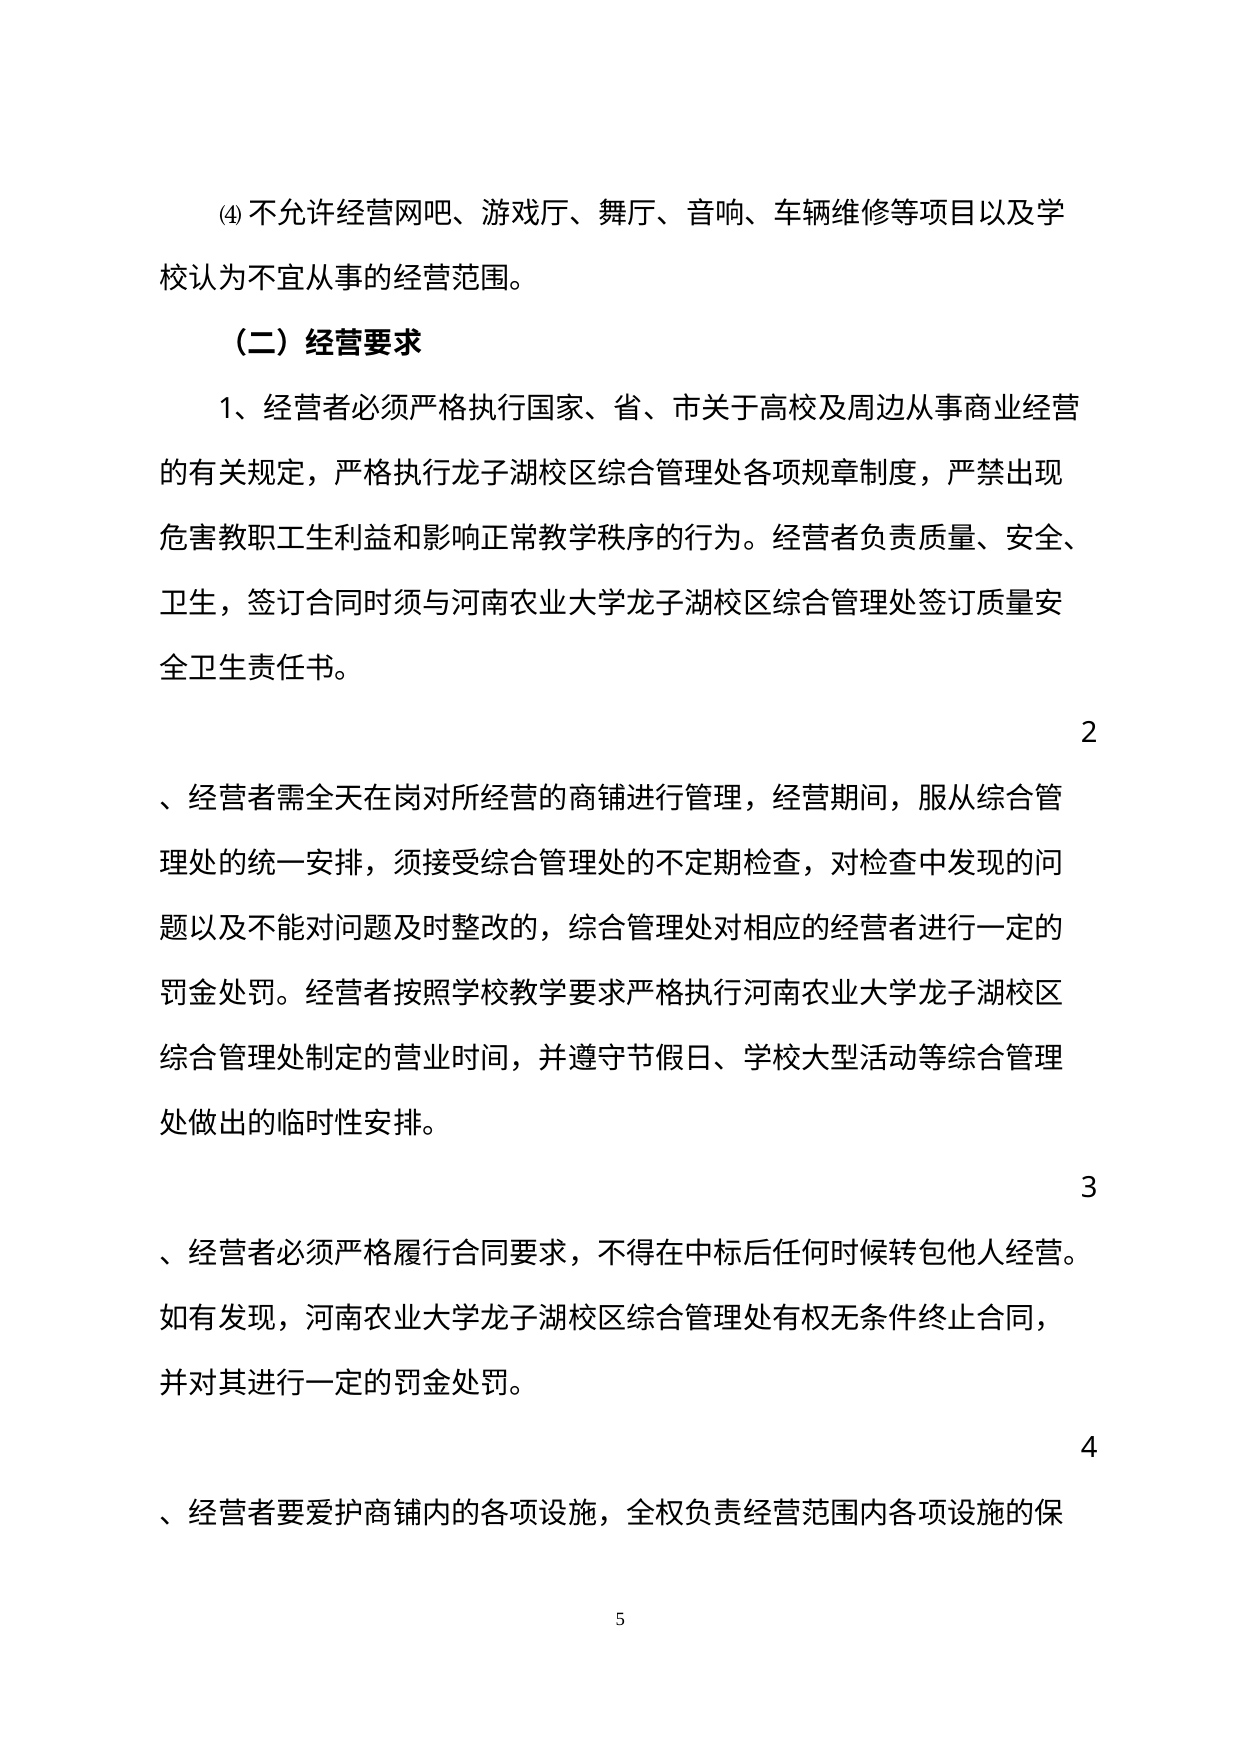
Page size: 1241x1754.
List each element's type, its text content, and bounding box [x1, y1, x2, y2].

text 1、经营者必须严格执行国家、省、市关于高校及周边从事商业经营的有关规定，严格执行龙子湖校区综合管理处各项规章制度，严禁出现危害教职工生利益和影响正常教学秩序的行为。经营者负责质量、安全、卫生，签订合同时须与河南农业大学龙子湖校区综合管理处签订质量安全卫生责任书。 [159, 373, 1081, 698]
text （二）经营要求 [159, 308, 1081, 373]
text 3、经营者必须严格履行合同要求，不得在中标后任何时候转包他人经营。如有发现，河南农业大学龙子湖校区综合管理处有权无条件终止合同，并对其进行一定的罚金处罚。 [159, 1153, 1081, 1413]
text ⑷不允许经营网吧、游戏厅、舞厅、音响、车辆维修等项目以及学校认为不宜从事的经营范围。 [159, 178, 1081, 308]
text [159, 1413, 1081, 1543]
text 2、经营者需全天在岗对所经营的商铺进行管理，经营期间，服从综合管理处的统一安排，须接受综合管理处的不定期检查，对检查中发现的问题以及不能对问题及时整改的，综合管理处对相应的经营者进行一定的罚金处罚。经营者按照学校教学要求严格执行河南农业大学龙子湖校区综合管理处制定的营业时间，并遵守节假日、学校大型活动等综合管理处做出的临时性安排。 [159, 698, 1081, 1153]
